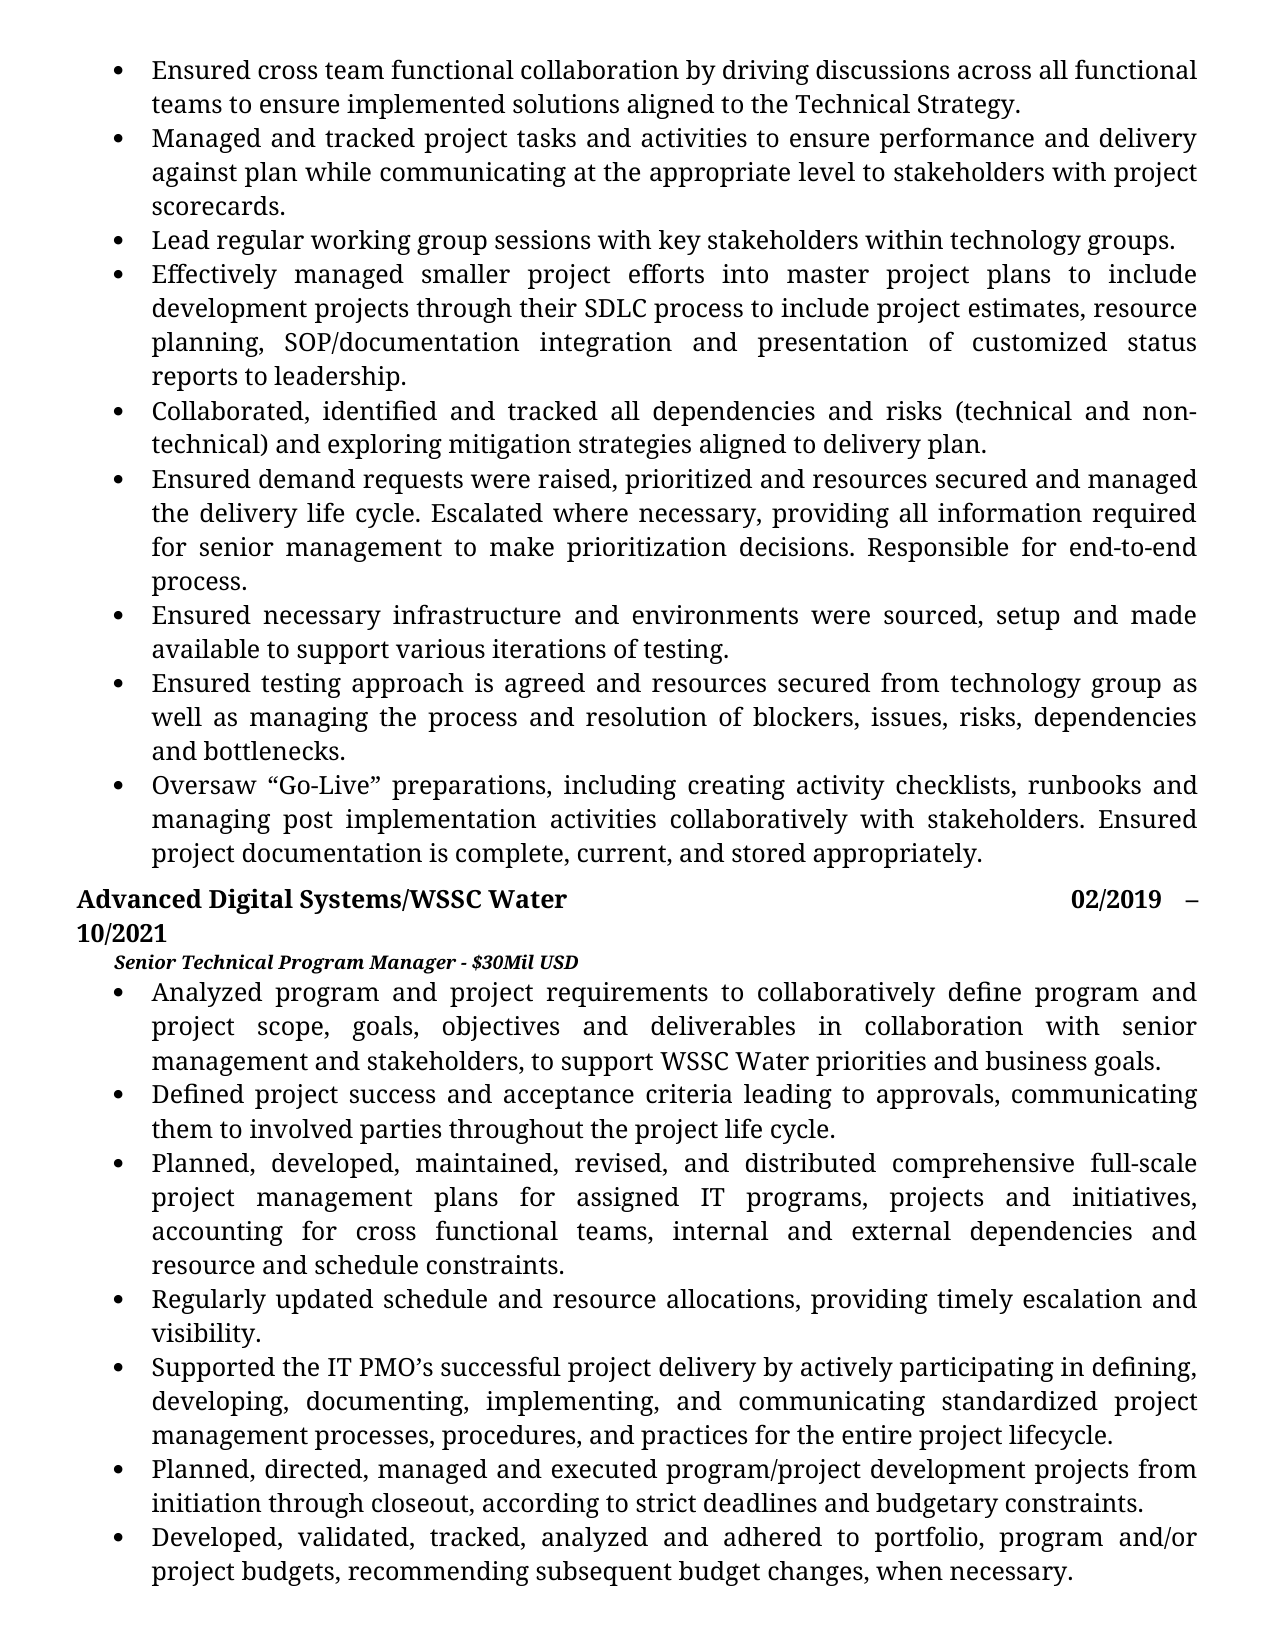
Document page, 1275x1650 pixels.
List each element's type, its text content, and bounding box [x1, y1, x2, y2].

text Senior Technical Program Manager - $30Mil USD [76, 949, 1198, 975]
list Developed, validated, tracked, analyzed and adhered to portfolio, program and/or project budgets, recommending subsequent budget changes, when necessary. [114, 1520, 1198, 1588]
list Analyzed program and project requirements to collaboratively define program and project scope, goals, objectives and deliverables in collaboration with senior management and stakeholders, to support WSSC Water priorities and business goals. [114, 975, 1198, 1077]
list Supported the IT PMO’s successful project delivery by actively participating in defining, developing, documenting, implementing, and communicating standardized project management processes, procedures, and practices for the entire project lifecycle. [114, 1350, 1198, 1452]
list Ensured demand requests were raised, prioritized and resources secured and managed the delivery life cycle. Escalated where necessary, providing all information required for senior management to make prioritization decisions. Responsible for end-to-end process. [114, 461, 1198, 597]
list Defined project success and acceptance criteria leading to approvals, communicating them to involved parties throughout the project life cycle. [114, 1077, 1198, 1145]
list Collaborated, identified and tracked all dependencies and risks (technical and non-technical) and exploring mitigation strategies aligned to delivery plan. [114, 393, 1198, 461]
list Oversaw “Go-Live” preparations, including creating activity checklists, runbooks and managing post implementation activities collaboratively with stakeholders. Ensured project documentation is complete, current, and stored appropriately. [114, 768, 1198, 870]
list Regularly updated schedule and resource allocations, providing timely escalation and visibility. [114, 1282, 1198, 1350]
list Ensured testing approach is agreed and resources secured from technology group as well as managing the process and resolution of blockers, issues, risks, dependencies and bottlenecks. [114, 666, 1198, 768]
list Planned, developed, maintained, revised, and distributed comprehensive full-scale project management plans for assigned IT programs, projects and initiatives, accounting for cross functional teams, internal and external dependencies and resource and schedule constraints. [114, 1145, 1198, 1282]
list Managed and tracked project tasks and activities to ensure performance and delivery against plan while communicating at the appropriate level to stakeholders with project scorecards. [114, 121, 1198, 223]
list Ensured necessary infrastructure and environments were sourced, setup and made available to support various iterations of testing. [114, 597, 1198, 666]
list Effectively managed smaller project efforts into master project plans to include development projects through their SDLC process to include project estimates, resource planning, SOP/documentation integration and presentation of customized status reports to leadership. [114, 257, 1198, 393]
list Lead regular working group sessions with key stakeholders within technology groups. [114, 223, 1198, 257]
text Advanced Digital Systems/WSSC Water 02/2019 – 10/2021 [76, 881, 1198, 949]
list Ensured cross team functional collaboration by driving discussions across all functional teams to ensure implemented solutions aligned to the Technical Strategy. [114, 52, 1198, 121]
list Planned, directed, managed and executed program/project development projects from initiation through closeout, according to strict deadlines and budgetary constraints. [114, 1452, 1198, 1520]
